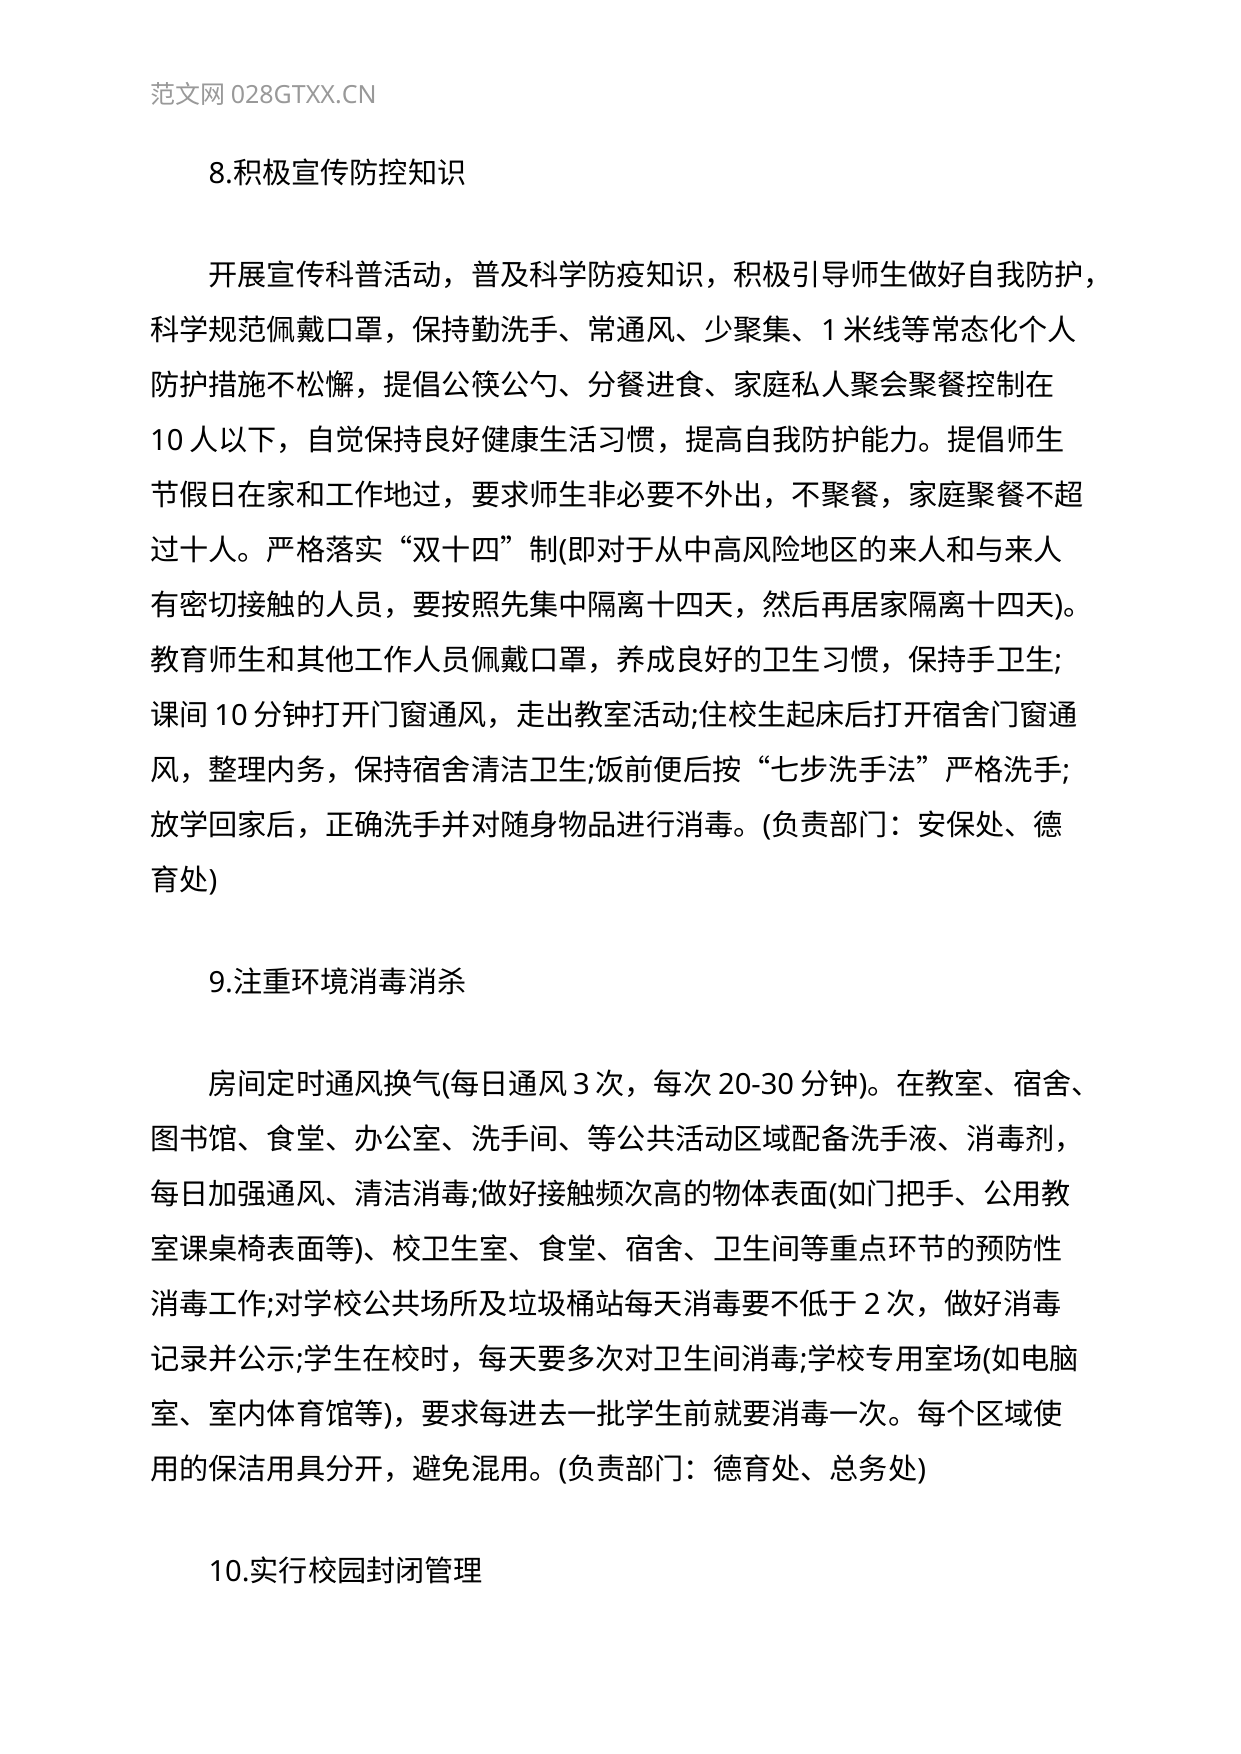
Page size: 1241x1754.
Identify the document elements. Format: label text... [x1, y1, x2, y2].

text 10.实行校园封闭管理 [150, 1547, 1090, 1590]
text 8.积极宣传防控知识 [150, 150, 1090, 192]
text 房间定时通风换气(每日通风3次，每次20-30分钟)。在教室、宿舍、图书馆、食堂、办公室、洗手间、等公共活动区域配备洗手液、消毒剂，每日加强通风、清洁消毒;做好接触频次高的物体表面(如门把手、公用教室课桌椅表面等)、校卫生室、食堂、宿舍、卫生间等重点环节的预防性消毒工作;对学校公共场所及垃圾桶站每天消毒要不低于2次，做好消毒记录并公示;学生在校时，每天要多次对卫生间消毒;学校专用室场(如电脑室、室内体育馆等)，要求每进去一批学生前就要消毒一次。每个区域使用的保洁用具分开，避免混用。(负责部门：德育处、总务处) [150, 1061, 1090, 1488]
text 9.注重环境消毒消杀 [150, 959, 1090, 1001]
text 开展宣传科普活动，普及科学防疫知识，积极引导师生做好自我防护，科学规范佩戴口罩，保持勤洗手、常通风、少聚集、1米线等常态化个人防护措施不松懈，提倡公筷公勺、分餐进食、家庭私人聚会聚餐控制在10人以下，自觉保持良好健康生活习惯，提高自我防护能力。提倡师生节假日在家和工作地过，要求师生非必要不外出，不聚餐，家庭聚餐不超过十人。严格落实“双十四”制(即对于从中高风险地区的来人和与来人有密切接触的人员，要按照先集中隔离十四天，然后再居家隔离十四天)。教育师生和其他工作人员佩戴口罩，养成良好的卫生习惯，保持手卫生;课间10分钟打开门窗通风，走出教室活动;住校生起床后打开宿舍门窗通风，整理内务，保持宿舍清洁卫生;饭前便后按“七步洗手法”严格洗手;放学回家后，正确洗手并对随身物品进行消毒。(负责部门：安保处、德育处) [150, 252, 1090, 899]
